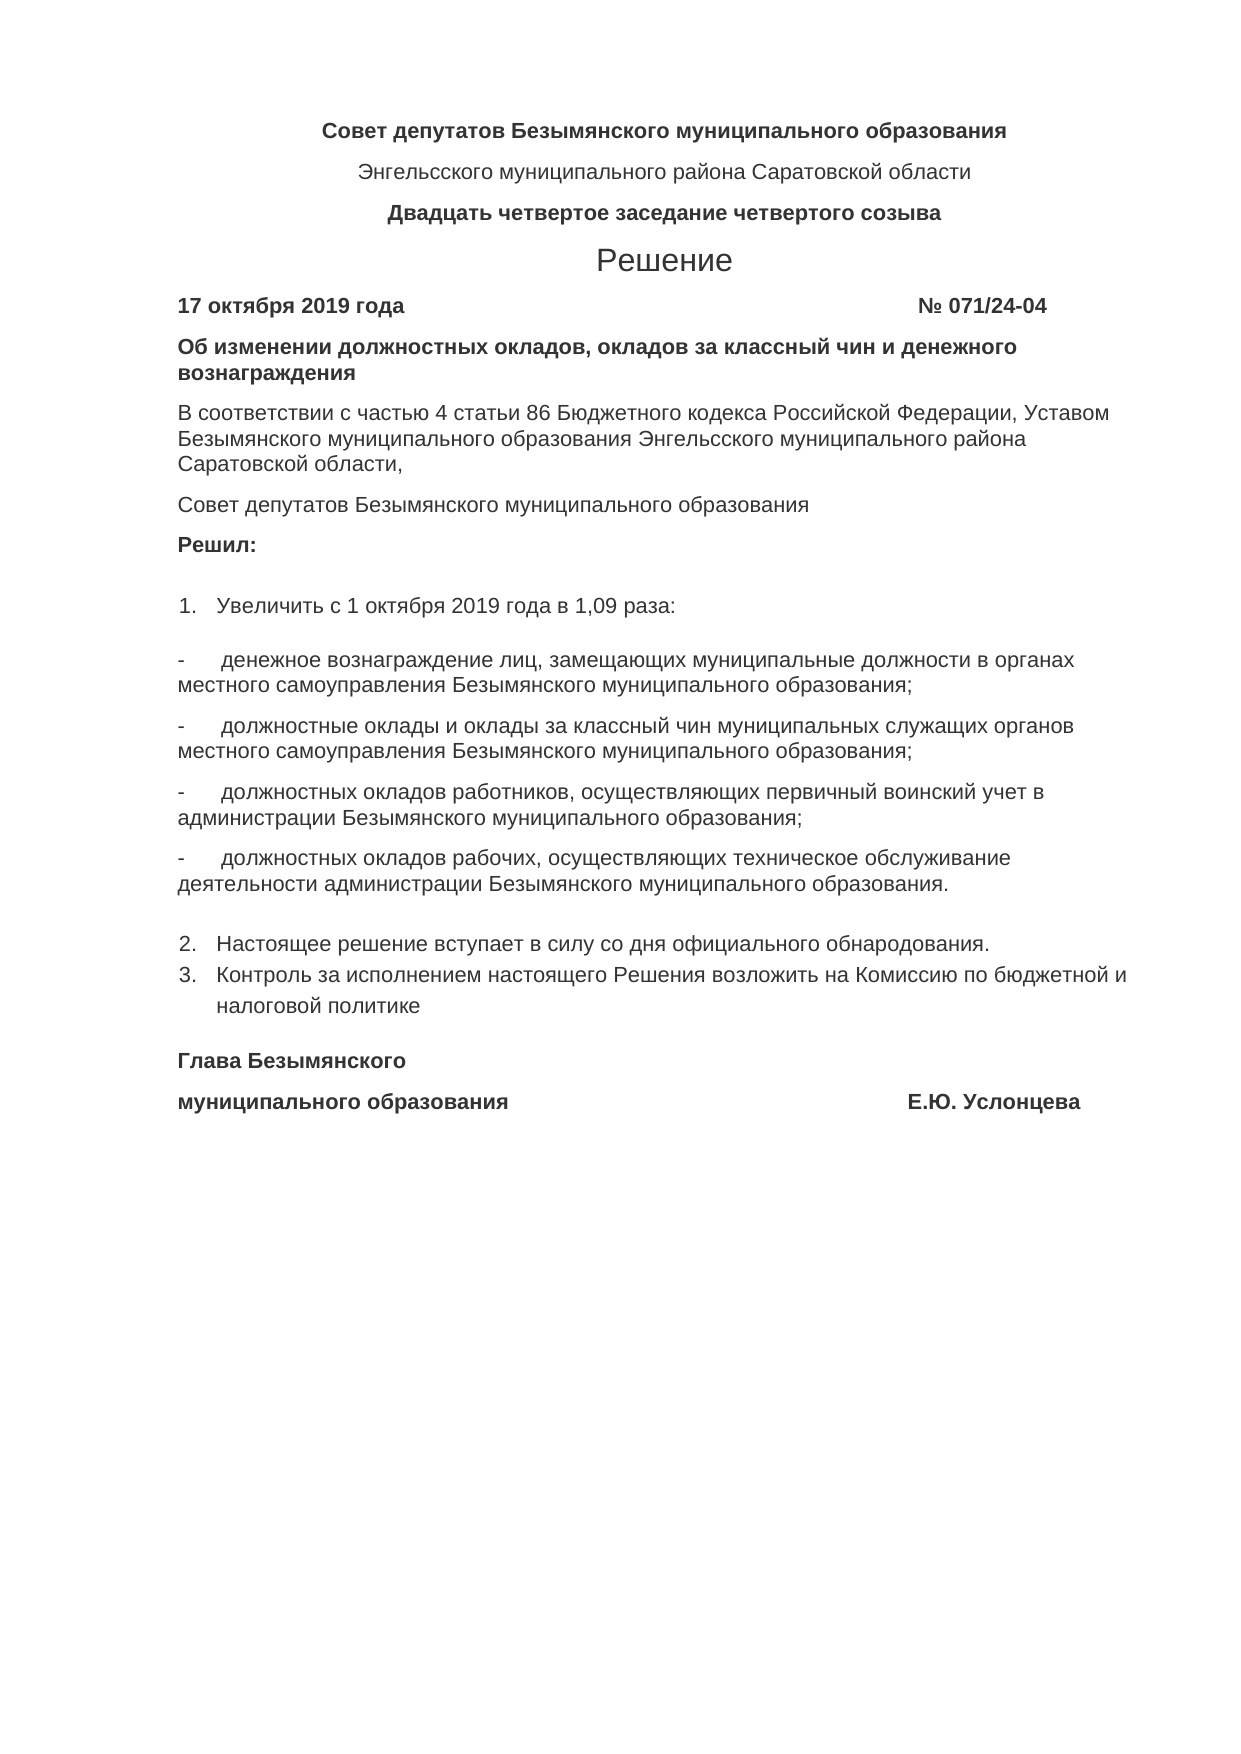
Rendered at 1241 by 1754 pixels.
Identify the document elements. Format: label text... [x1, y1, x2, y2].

text Глава Безымянского [177, 1048, 1152, 1073]
text - денежное вознаграждение лиц, замещающих муниципальные должности в органах местного самоуправления Безымянского муниципального образования; [177, 647, 1152, 697]
text Энгельсского муниципального района Саратовской области [177, 159, 1152, 184]
text - должностных окладов рабочих, осуществляющих техническое обслуживание деятельности администрации Безымянского муниципального образования. [177, 845, 1152, 896]
text - должностных окладов работников, осуществляющих первичный воинский учет в администрации Безымянского муниципального образования; [177, 779, 1152, 829]
text Об изменении должностных окладов, окладов за классный чин и денежного вознаграждения [177, 334, 1152, 384]
list Увеличить с 1 октября 2019 года в 1,09 раза: [179, 587, 1152, 618]
text муниципального образования Е.Ю. Услонцева [177, 1088, 1152, 1114]
list Контроль за исполнением настоящего Решения возложить на Комиссию по бюджетной и налоговой политике [179, 956, 1152, 1018]
subtitle Решение [177, 241, 1152, 278]
list Настоящее решение вступает в силу со дня официального обнародования. [179, 925, 1152, 956]
text В соответствии с частью 4 статьи 86 Бюджетного кодекса Российской Федерации, Уставом Безымянского муниципального образования Энгельсского муниципального района Саратовской области, [177, 400, 1152, 476]
text Совет депутатов Безымянского муниципального образования [177, 491, 1152, 517]
text 17 октября 2019 года № 071/24-04 [177, 293, 1152, 318]
text - должностные оклады и оклады за классный чин муниципальных служащих органов местного самоуправления Безымянского муниципального образования; [177, 713, 1152, 763]
text Решил: [177, 532, 1152, 557]
text Двадцать четвертое заседание четвертого созыва [177, 200, 1152, 225]
text Совет депутатов Безымянского муниципального образования [177, 118, 1152, 143]
